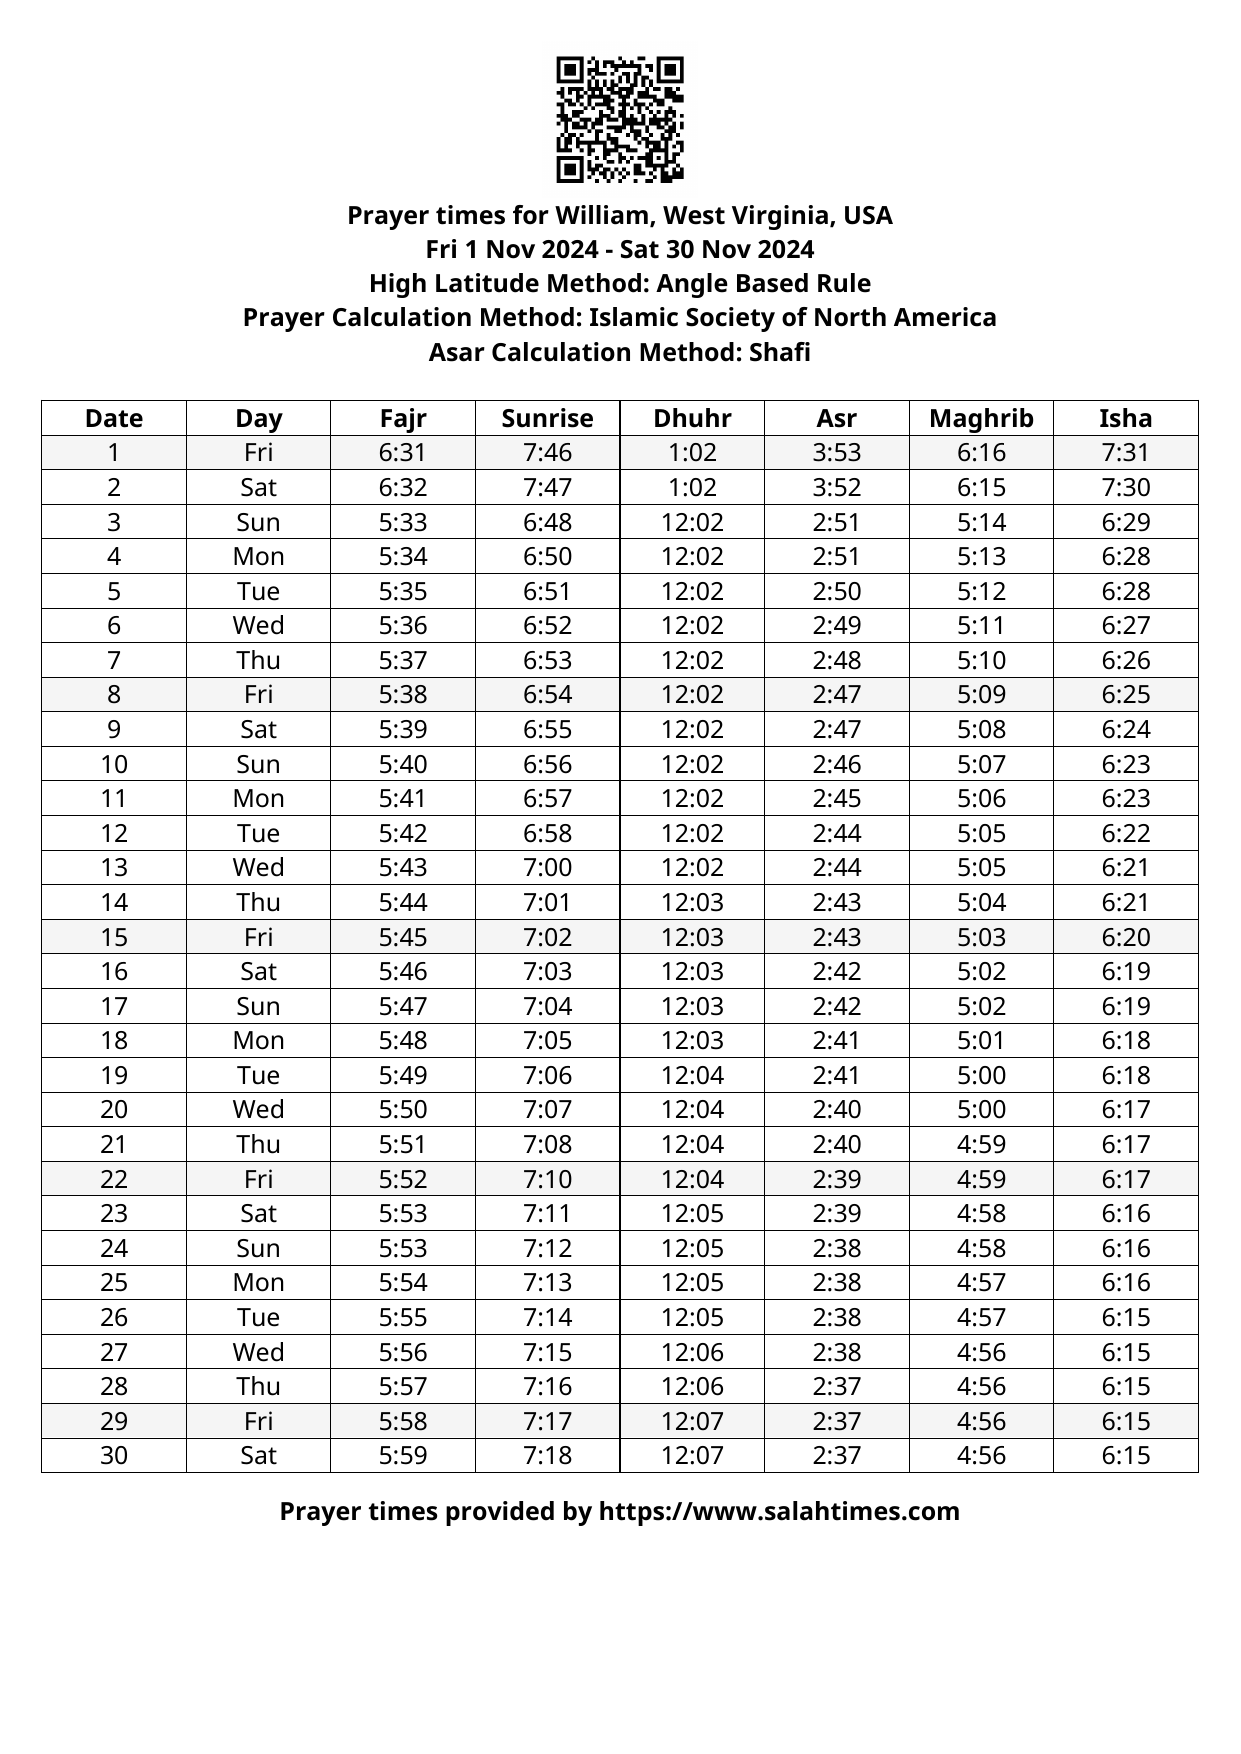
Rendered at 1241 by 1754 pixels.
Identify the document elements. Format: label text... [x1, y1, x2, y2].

table_cell 12:02 [621, 505, 764, 538]
table_cell 12:02 [621, 609, 764, 642]
table_cell 5:45 [331, 920, 475, 953]
table_cell 2:40 [765, 1127, 909, 1161]
table_cell 6:15 [1054, 1335, 1198, 1368]
table_cell 5:52 [331, 1162, 475, 1195]
table_cell 7:04 [476, 989, 619, 1022]
table_cell 12:04 [621, 1058, 764, 1092]
table_cell 2:39 [765, 1196, 909, 1230]
table_cell 27 [42, 1335, 186, 1368]
table_cell 6:15 [1054, 1369, 1198, 1403]
table_cell 2:37 [765, 1404, 909, 1437]
table_cell 2:43 [765, 920, 909, 953]
table_cell 12:02 [621, 678, 764, 711]
table_cell 2:37 [765, 1369, 909, 1403]
table_cell 12:02 [621, 574, 764, 607]
table_cell 6:50 [476, 539, 619, 573]
table_cell 2:41 [765, 1024, 909, 1057]
table_cell 2:51 [765, 539, 909, 573]
table_cell 4:56 [910, 1404, 1053, 1437]
table_cell 6:16 [1054, 1266, 1198, 1299]
table_header Asr [765, 401, 909, 434]
table_cell 2:38 [765, 1335, 909, 1368]
table_header Fajr [331, 401, 475, 434]
table_cell 5:56 [331, 1335, 475, 1368]
table_cell Thu [187, 1369, 330, 1403]
table_cell 6:51 [476, 574, 619, 607]
table_cell 2:42 [765, 989, 909, 1022]
table_cell 24 [42, 1231, 186, 1264]
table_cell 12:04 [621, 1093, 764, 1126]
table_cell 2:51 [765, 505, 909, 538]
table_cell Wed [187, 851, 330, 884]
table_cell 3:52 [765, 470, 909, 504]
table_cell 5:34 [331, 539, 475, 573]
table_cell 7:13 [476, 1266, 619, 1299]
table_header Isha [1054, 401, 1198, 434]
table_cell 6:15 [910, 470, 1053, 504]
table_cell 5:54 [331, 1266, 475, 1299]
table_cell 2:37 [765, 1439, 909, 1472]
table_cell 20 [42, 1093, 186, 1126]
table_cell 12:03 [621, 920, 764, 953]
table_cell 7:16 [476, 1369, 619, 1403]
table_cell 5:13 [910, 539, 1053, 573]
table_cell 5:00 [910, 1093, 1053, 1126]
table_cell 1 [42, 436, 186, 469]
table_cell 12:03 [621, 1024, 764, 1057]
table_cell 7:46 [476, 436, 619, 469]
table_cell 6 [42, 609, 186, 642]
table_cell 9 [42, 712, 186, 746]
table_cell Wed [187, 1335, 330, 1368]
table_cell 5:10 [910, 643, 1053, 677]
table_cell 6:28 [1054, 539, 1198, 573]
table_cell 5:05 [910, 816, 1053, 849]
table_cell 5:42 [331, 816, 475, 849]
table_cell 12:05 [621, 1266, 764, 1299]
table_cell 5:36 [331, 609, 475, 642]
table_cell 7:01 [476, 885, 619, 919]
table_cell 23 [42, 1196, 186, 1230]
table_cell 5:40 [331, 747, 475, 780]
table_cell 6:20 [1054, 920, 1198, 953]
table_cell 1:02 [621, 470, 764, 504]
table_cell 18 [42, 1024, 186, 1057]
table_cell 6:22 [1054, 816, 1198, 849]
table_cell 6:23 [1054, 747, 1198, 780]
table_cell 5:01 [910, 1024, 1053, 1057]
table_cell 22 [42, 1162, 186, 1195]
table_cell 5:55 [331, 1300, 475, 1334]
table_cell 6:15 [1054, 1300, 1198, 1334]
table_cell 7:08 [476, 1127, 619, 1161]
table_cell 12:03 [621, 954, 764, 988]
table_cell 2:47 [765, 712, 909, 746]
text Fri 1 Nov 2024 - Sat 30 Nov 2024 [42, 232, 1198, 266]
table_cell 2:49 [765, 609, 909, 642]
text Asar Calculation Method: Shafi [42, 334, 1198, 368]
table_cell 2:47 [765, 678, 909, 711]
table_cell 7:10 [476, 1162, 619, 1195]
table_cell 6:57 [476, 781, 619, 815]
table_cell 6:28 [1054, 574, 1198, 607]
table_cell 5:53 [331, 1231, 475, 1264]
table_cell 5:38 [331, 678, 475, 711]
table_cell 2:40 [765, 1093, 909, 1126]
table_cell 10 [42, 747, 186, 780]
table_cell 12:02 [621, 816, 764, 849]
table_cell 12:06 [621, 1335, 764, 1368]
table_cell Fri [187, 1404, 330, 1437]
table_cell 5:59 [331, 1439, 475, 1472]
table_cell 6:56 [476, 747, 619, 780]
table_cell 12:02 [621, 747, 764, 780]
table_cell 5:50 [331, 1093, 475, 1126]
table_cell 6:27 [1054, 609, 1198, 642]
table_cell Sat [187, 1439, 330, 1472]
table_cell Tue [187, 574, 330, 607]
table_cell 5:02 [910, 954, 1053, 988]
table_cell 5:07 [910, 747, 1053, 780]
table_cell 2:42 [765, 954, 909, 988]
table_cell 5:43 [331, 851, 475, 884]
table_cell Sat [187, 954, 330, 988]
table_cell 2:39 [765, 1162, 909, 1195]
table_cell Tue [187, 1058, 330, 1092]
table_cell 7:05 [476, 1024, 619, 1057]
table_cell 7:00 [476, 851, 619, 884]
table_header Sunrise [476, 401, 619, 434]
table_cell 11 [42, 781, 186, 815]
table_cell Sun [187, 989, 330, 1022]
table_cell 2:38 [765, 1231, 909, 1264]
table_cell 6:25 [1054, 678, 1198, 711]
table_cell Sat [187, 470, 330, 504]
table_cell 7:03 [476, 954, 619, 988]
table_cell 12:03 [621, 989, 764, 1022]
table_cell 5:58 [331, 1404, 475, 1437]
table_cell 6:55 [476, 712, 619, 746]
table_cell 6:17 [1054, 1127, 1198, 1161]
table_cell 7:31 [1054, 436, 1198, 469]
table_cell Fri [187, 678, 330, 711]
table_cell 4:57 [910, 1300, 1053, 1334]
table_cell Thu [187, 885, 330, 919]
table_cell 5:47 [331, 989, 475, 1022]
table_cell 5:49 [331, 1058, 475, 1092]
table_cell 6:16 [1054, 1196, 1198, 1230]
table_cell 4:59 [910, 1127, 1053, 1161]
table_cell 17 [42, 989, 186, 1022]
table_cell 5:53 [331, 1196, 475, 1230]
table_cell Mon [187, 1024, 330, 1057]
table_cell 12:05 [621, 1196, 764, 1230]
table_cell 2:38 [765, 1300, 909, 1334]
table_cell 5:48 [331, 1024, 475, 1057]
table_cell 5:44 [331, 885, 475, 919]
table_cell 5:57 [331, 1369, 475, 1403]
table_cell 16 [42, 954, 186, 988]
table_cell 6:31 [331, 436, 475, 469]
table_cell 13 [42, 851, 186, 884]
table_cell 4:58 [910, 1196, 1053, 1230]
text Prayer Calculation Method: Islamic Society of North America [42, 300, 1198, 334]
table_cell 5:09 [910, 678, 1053, 711]
table_cell Sat [187, 1196, 330, 1230]
table_cell 4 [42, 539, 186, 573]
table_cell 12:02 [621, 712, 764, 746]
table_cell 7:15 [476, 1335, 619, 1368]
table_cell 5:03 [910, 920, 1053, 953]
table_cell 5:51 [331, 1127, 475, 1161]
table_cell 26 [42, 1300, 186, 1334]
table_cell 5:46 [331, 954, 475, 988]
table_cell 12:04 [621, 1127, 764, 1161]
table_cell 7:11 [476, 1196, 619, 1230]
text Prayer times for William, West Virginia, USA [42, 198, 1198, 232]
text Prayer times provided by https://www.salahtimes.com [42, 1494, 1198, 1528]
table_cell 3 [42, 505, 186, 538]
table_cell 6:18 [1054, 1058, 1198, 1092]
table_cell Tue [187, 1300, 330, 1334]
table_cell Tue [187, 816, 330, 849]
table_cell 6:54 [476, 678, 619, 711]
text High Latitude Method: Angle Based Rule [42, 266, 1198, 300]
table_cell 6:48 [476, 505, 619, 538]
table_cell 6:23 [1054, 781, 1198, 815]
table_cell Fri [187, 920, 330, 953]
table_cell 2:44 [765, 816, 909, 849]
table_cell 6:21 [1054, 885, 1198, 919]
table_cell Thu [187, 1127, 330, 1161]
table_cell 21 [42, 1127, 186, 1161]
table_cell Thu [187, 643, 330, 677]
table_cell 12:02 [621, 851, 764, 884]
table_cell 3:53 [765, 436, 909, 469]
table_cell 4:56 [910, 1335, 1053, 1368]
table_cell 12 [42, 816, 186, 849]
table_cell 5:05 [910, 851, 1053, 884]
table_cell 12:02 [621, 781, 764, 815]
table_cell 5:00 [910, 1058, 1053, 1092]
table_header Maghrib [910, 401, 1053, 434]
table_cell 5:11 [910, 609, 1053, 642]
table_cell 19 [42, 1058, 186, 1092]
table_cell 4:58 [910, 1231, 1053, 1264]
table_cell Wed [187, 1093, 330, 1126]
table_cell Wed [187, 609, 330, 642]
table_cell Fri [187, 436, 330, 469]
table_cell 12:07 [621, 1439, 764, 1472]
table_cell 6:29 [1054, 505, 1198, 538]
table_cell 6:26 [1054, 643, 1198, 677]
table_cell 4:57 [910, 1266, 1053, 1299]
table_cell 2:50 [765, 574, 909, 607]
table_header Day [187, 401, 330, 434]
table_cell 5:35 [331, 574, 475, 607]
table_cell 6:17 [1054, 1093, 1198, 1126]
table_cell 12:03 [621, 885, 764, 919]
table_cell 4:59 [910, 1162, 1053, 1195]
table_cell 5:02 [910, 989, 1053, 1022]
table_cell 6:32 [331, 470, 475, 504]
table_cell Sun [187, 1231, 330, 1264]
table_cell 4:56 [910, 1439, 1053, 1472]
table_cell Fri [187, 1162, 330, 1195]
table_cell 2 [42, 470, 186, 504]
table_cell 5:14 [910, 505, 1053, 538]
table_cell Sun [187, 505, 330, 538]
table_cell 12:05 [621, 1300, 764, 1334]
table_cell 6:24 [1054, 712, 1198, 746]
table_cell Sun [187, 747, 330, 780]
table_cell 2:48 [765, 643, 909, 677]
table_cell 2:41 [765, 1058, 909, 1092]
table_cell 7:14 [476, 1300, 619, 1334]
table_cell 7:17 [476, 1404, 619, 1437]
table_cell 30 [42, 1439, 186, 1472]
table_cell 12:06 [621, 1369, 764, 1403]
table_cell 7 [42, 643, 186, 677]
table_cell 2:44 [765, 851, 909, 884]
table_cell 5:04 [910, 885, 1053, 919]
table_cell 12:07 [621, 1404, 764, 1437]
table_cell 15 [42, 920, 186, 953]
table_cell 5:08 [910, 712, 1053, 746]
table_header Date [42, 401, 186, 434]
table_cell 5:37 [331, 643, 475, 677]
table_cell 5:39 [331, 712, 475, 746]
table_cell 6:15 [1054, 1404, 1198, 1437]
table_cell Sat [187, 712, 330, 746]
table_cell 7:06 [476, 1058, 619, 1092]
table_cell 7:02 [476, 920, 619, 953]
table_cell 2:46 [765, 747, 909, 780]
table_cell 5:41 [331, 781, 475, 815]
table_cell 28 [42, 1369, 186, 1403]
table_cell 6:53 [476, 643, 619, 677]
table_cell 5:33 [331, 505, 475, 538]
table_cell 12:05 [621, 1231, 764, 1264]
table_cell 7:07 [476, 1093, 619, 1126]
table_cell 6:52 [476, 609, 619, 642]
table_cell 7:30 [1054, 470, 1198, 504]
table_cell 5:06 [910, 781, 1053, 815]
table_cell 2:43 [765, 885, 909, 919]
table_cell 2:38 [765, 1266, 909, 1299]
table_header Dhuhr [621, 401, 764, 434]
table_cell Mon [187, 1266, 330, 1299]
table_cell 2:45 [765, 781, 909, 815]
table_cell 6:18 [1054, 1024, 1198, 1057]
table_cell 6:58 [476, 816, 619, 849]
table_cell 6:16 [1054, 1231, 1198, 1264]
table_cell 6:17 [1054, 1162, 1198, 1195]
table_cell 6:19 [1054, 989, 1198, 1022]
table_cell 4:56 [910, 1369, 1053, 1403]
table_cell 7:47 [476, 470, 619, 504]
table_cell Mon [187, 539, 330, 573]
table_cell 5:12 [910, 574, 1053, 607]
table_cell 25 [42, 1266, 186, 1299]
table_cell 12:02 [621, 643, 764, 677]
table_cell 7:12 [476, 1231, 619, 1264]
picture [542, 41, 699, 198]
table_cell 6:15 [1054, 1439, 1198, 1472]
table_cell 12:02 [621, 539, 764, 573]
table_cell Mon [187, 781, 330, 815]
table_cell 6:21 [1054, 851, 1198, 884]
table_cell 5 [42, 574, 186, 607]
table_cell 14 [42, 885, 186, 919]
table_cell 1:02 [621, 436, 764, 469]
table_cell 6:19 [1054, 954, 1198, 988]
table_cell 29 [42, 1404, 186, 1437]
table_cell 12:04 [621, 1162, 764, 1195]
table_cell 8 [42, 678, 186, 711]
table_cell 7:18 [476, 1439, 619, 1472]
table_cell 6:16 [910, 436, 1053, 469]
